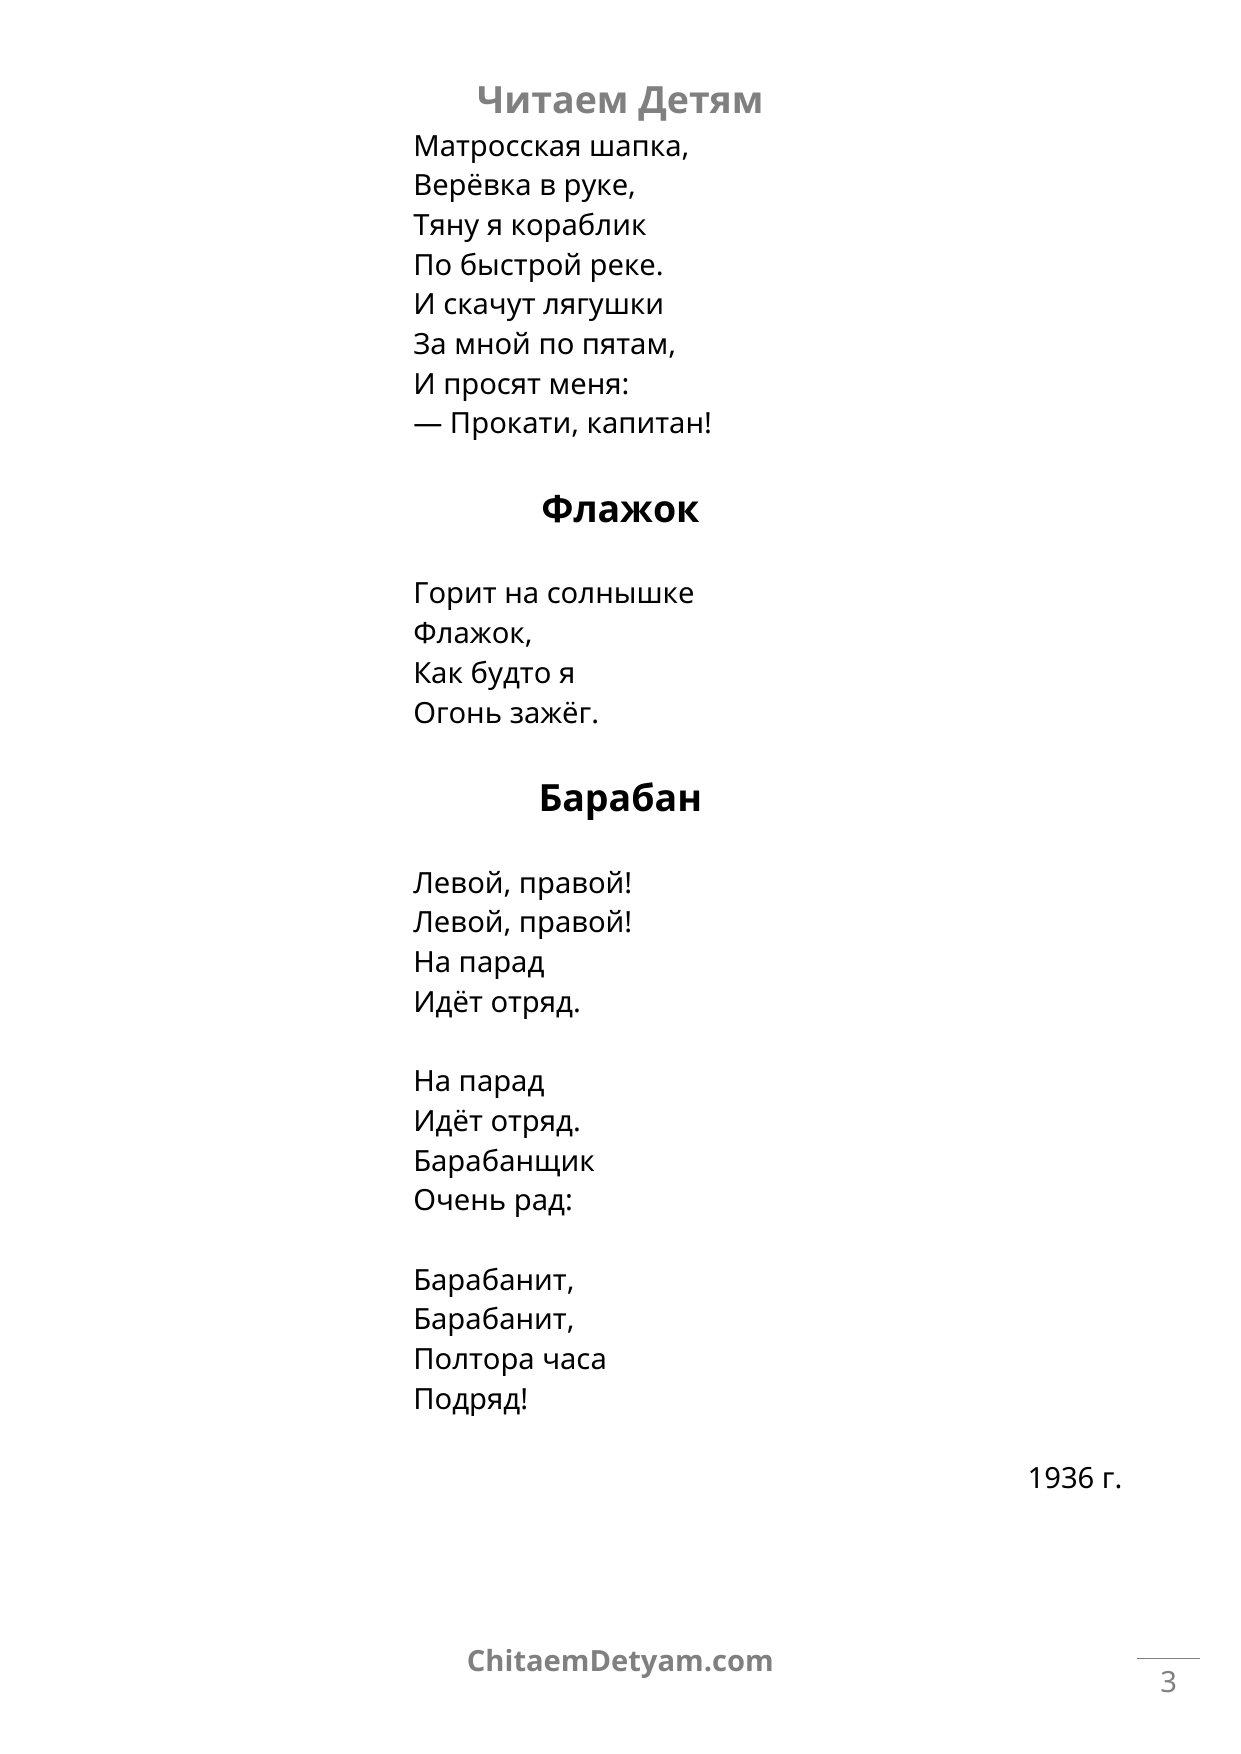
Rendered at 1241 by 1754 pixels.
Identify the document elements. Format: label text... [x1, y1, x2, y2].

text Левой, правой! [413, 862, 1122, 902]
text На парад [413, 1060, 1122, 1100]
text Огонь зажёг. [413, 692, 1122, 732]
text — Прокати, капитан! [413, 403, 1122, 442]
text За мной по пятам, [413, 323, 1122, 363]
subtitle Флажок [118, 482, 1122, 533]
text Барабанит, [413, 1259, 1122, 1298]
text Левой, правой! [413, 902, 1122, 941]
text Флажок, [413, 612, 1122, 652]
text Барабанщик [413, 1140, 1122, 1179]
text Очень рад: [413, 1179, 1122, 1219]
text 1936 г. [413, 1457, 1122, 1497]
text Подряд! [413, 1378, 1122, 1418]
subtitle Барабан [118, 771, 1122, 822]
text Горит на солнышке [413, 573, 1122, 612]
text По быстрой реке. [413, 244, 1122, 284]
text Как будто я [413, 652, 1122, 692]
text На парад [413, 941, 1122, 981]
text Идёт отряд. [413, 1100, 1122, 1140]
text Матросская шапка, [413, 125, 1122, 164]
text Тяну я кораблик [413, 204, 1122, 244]
text Полтора часа [413, 1338, 1122, 1378]
text Идёт отряд. [413, 981, 1122, 1021]
text И просят меня: [413, 363, 1122, 403]
text Верёвка в руке, [413, 164, 1122, 204]
text И скачут лягушки [413, 284, 1122, 323]
text Барабанит, [413, 1298, 1122, 1338]
